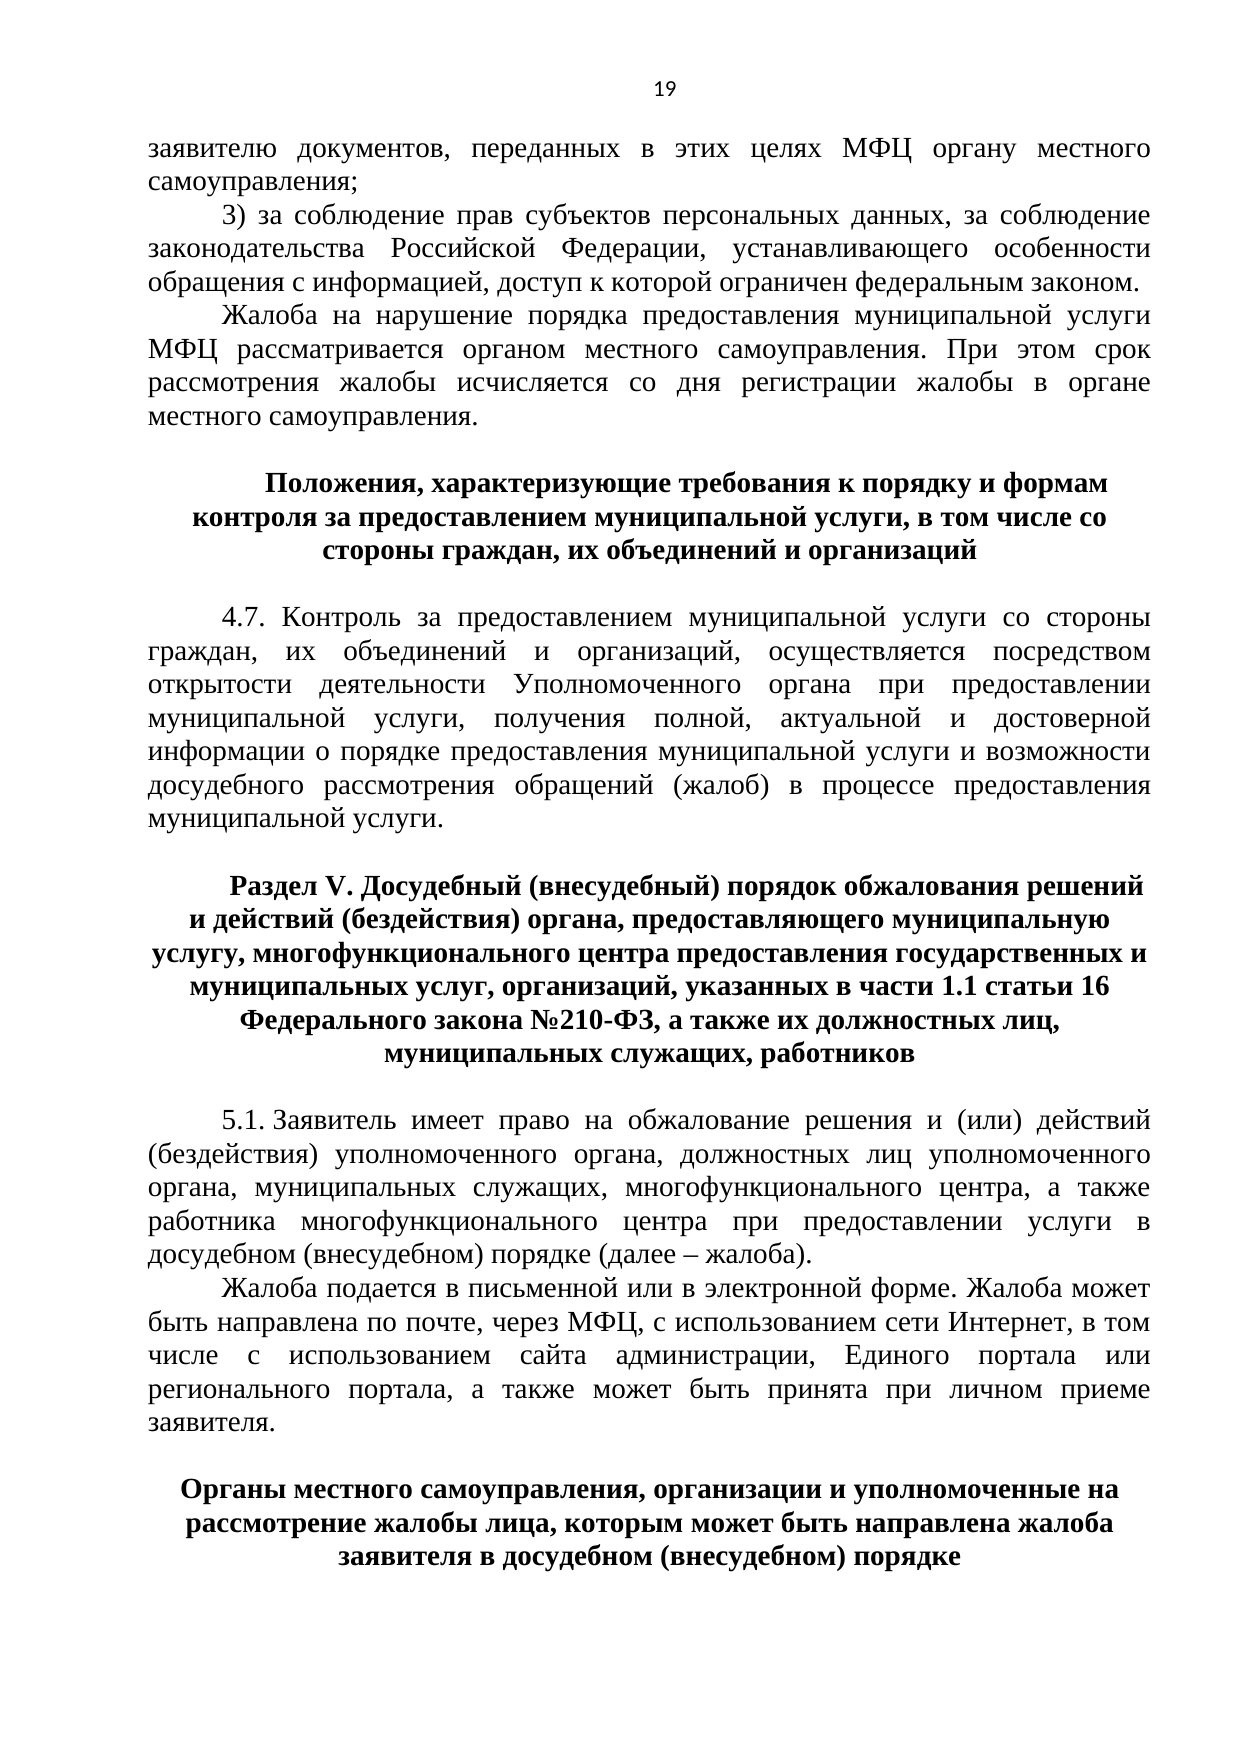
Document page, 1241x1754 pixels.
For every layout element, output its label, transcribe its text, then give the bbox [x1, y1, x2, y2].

text 3) за соблюдение прав субъектов персональных данных, за соблюдение законодательства Российской Федерации, устанавливающего особенности обращения с информацией, доступ к которой ограничен федеральным законом. [148, 197, 1152, 297]
text Органы местного самоуправления, организации и уполномоченные на рассмотрение жалобы лица, которым может быть направлена жалоба заявителя в досудебном (внесудебном) порядке [148, 1471, 1152, 1572]
text Раздел V. Досудебный (внесудебный) порядок обжалования решений и действий (бездействия) органа, предоставляющего муниципальную услугу, многофункционального центра предоставления государственных и муниципальных услуг, организаций, указанных в части 1.1 статьи 16 Федерального закона №210-ФЗ, а также их должностных лиц, муниципальных служащих, работников [148, 868, 1152, 1069]
text 5.1. Заявитель имеет право на обжалование решения и (или) действий (бездействия) уполномоченного органа, должностных лиц уполномоченного органа, муниципальных служащих, многофункционального центра, а также работника многофункционального центра при предоставлении услуги в досудебном (внесудебном) порядке (далее – жалоба). [148, 1102, 1152, 1270]
text Жалоба подается в письменной или в электронной форме. Жалоба может быть направлена по почте, через МФЦ, с использованием сети Интернет, в том числе с использованием сайта администрации, Единого портала или регионального портала, а также может быть принята при личном приеме заявителя. [148, 1270, 1152, 1438]
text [148, 130, 1152, 197]
text Положения, характеризующие требования к порядку и формам контроля за предоставлением муниципальной услуги, в том числе со стороны граждан, их объединений и организаций [148, 465, 1152, 566]
text 4.7. Контроль за предоставлением муниципальной услуги со стороны граждан, их объединений и организаций, осуществляется посредством открытости деятельности Уполномоченного органа при предоставлении муниципальной услуги, получения полной, актуальной и достоверной информации о порядке предоставления муниципальной услуги и возможности досудебного рассмотрения обращений (жалоб) в процессе предоставления муниципальной услуги. [148, 599, 1152, 834]
text Жалоба на нарушение порядка предоставления муниципальной услуги МФЦ рассматривается органом местного самоуправления. При этом срок рассмотрения жалобы исчисляется со дня регистрации жалобы в органе местного самоуправления. [148, 297, 1152, 432]
